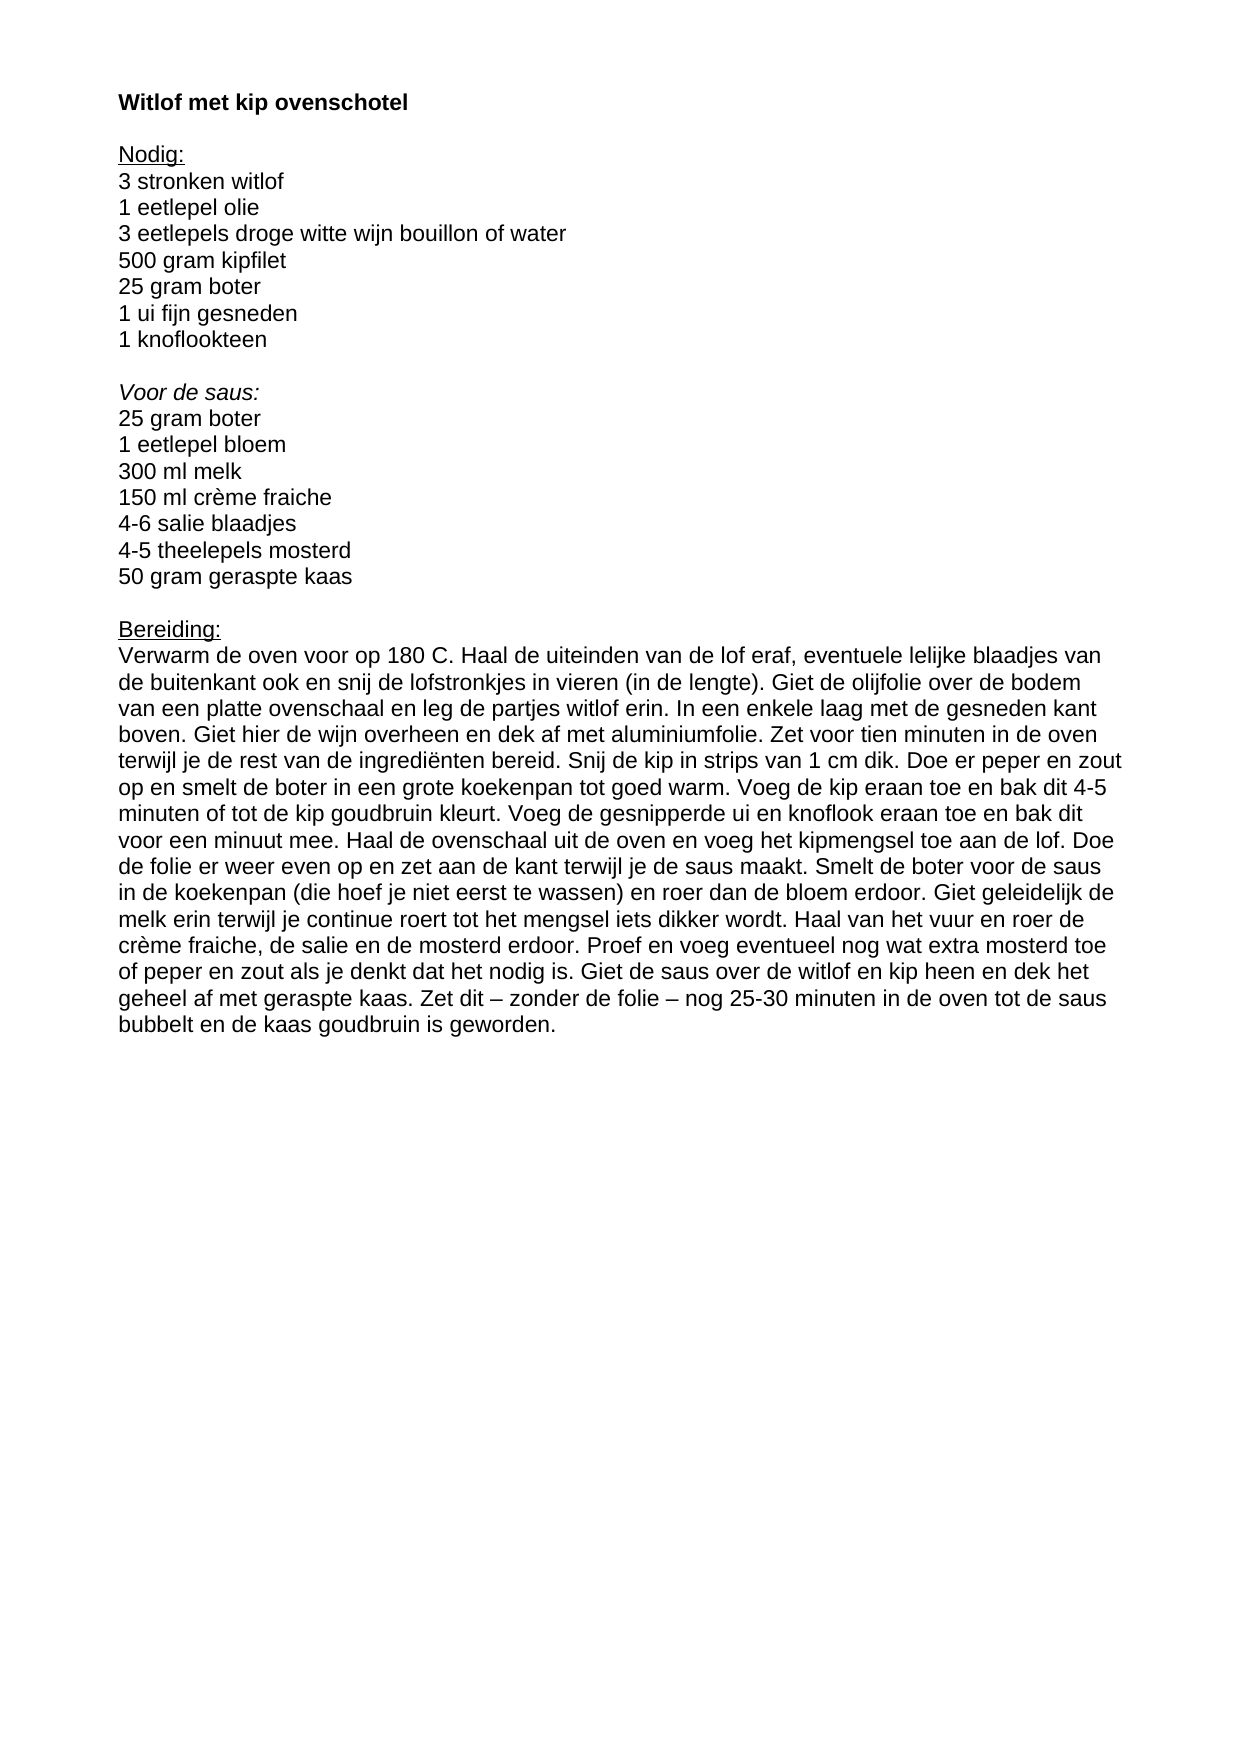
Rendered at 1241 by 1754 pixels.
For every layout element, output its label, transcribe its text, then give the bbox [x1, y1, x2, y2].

text 500 gram kipfilet [118, 247, 1122, 273]
text 3 stronken witlof [118, 168, 1122, 194]
text Voor de saus: [118, 378, 1122, 405]
text 25 gram boter [118, 405, 1122, 431]
text 1 knoflookteen [118, 326, 1122, 352]
text 50 gram geraspte kaas [118, 563, 1122, 589]
text 1 eetlepel bloem [118, 431, 1122, 458]
text 4-5 theelepels mosterd [118, 537, 1122, 563]
text 3 eetlepels droge witte wijn bouillon of water [118, 220, 1122, 247]
text Witlof met kip ovenschotel [118, 89, 1122, 115]
text 300 ml melk [118, 458, 1122, 484]
text Nodig: [118, 141, 1122, 168]
text 150 ml crème fraiche [118, 484, 1122, 510]
text Verwarm de oven voor op 180 C. Haal de uiteinden van de lof eraf, eventuele lelijke blaadjes van de buitenkant ook en snij de lofstronkjes in vieren (in de lengte). Giet de olijfolie over de bodem van een platte ovenschaal en leg de partjes witlof erin. In een enkele laag met de gesneden kant boven. Giet hier de wijn overheen en dek af met aluminiumfolie. Zet voor tien minuten in de oven terwijl je de rest van de ingrediënten bereid. Snij de kip in strips van 1 cm dik. Doe er peper en zout op en smelt de boter in een grote koekenpan tot goed warm. Voeg de kip eraan toe en bak dit 4-5 minuten of tot de kip goudbruin kleurt. Voeg de gesnipperde ui en knoflook eraan toe en bak dit voor een minuut mee. Haal de ovenschaal uit de oven en voeg het kipmengsel toe aan de lof. Doe de folie er weer even op en zet aan de kant terwijl je de saus maakt. Smelt de boter voor de saus in de koekenpan (die hoef je niet eerst te wassen) en roer dan de bloem erdoor. Giet geleidelijk de melk erin terwijl je continue roert tot het mengsel iets dikker wordt. Haal van het vuur en roer de crème fraiche, de salie en de mosterd erdoor. Proef en voeg eventueel nog wat extra mosterd toe of peper en zout als je denkt dat het nodig is. Giet de saus over de witlof en kip heen en dek het geheel af met geraspte kaas. Zet dit – zonder de folie – nog 25-30 minuten in de oven tot de saus bubbelt en de kaas goudbruin is geworden. [118, 642, 1122, 1037]
text 25 gram boter [118, 273, 1122, 299]
text 4-6 salie blaadjes [118, 510, 1122, 537]
text Bereiding: [118, 616, 1122, 642]
text 1 ui fijn gesneden [118, 299, 1122, 326]
text 1 eetlepel olie [118, 194, 1122, 220]
